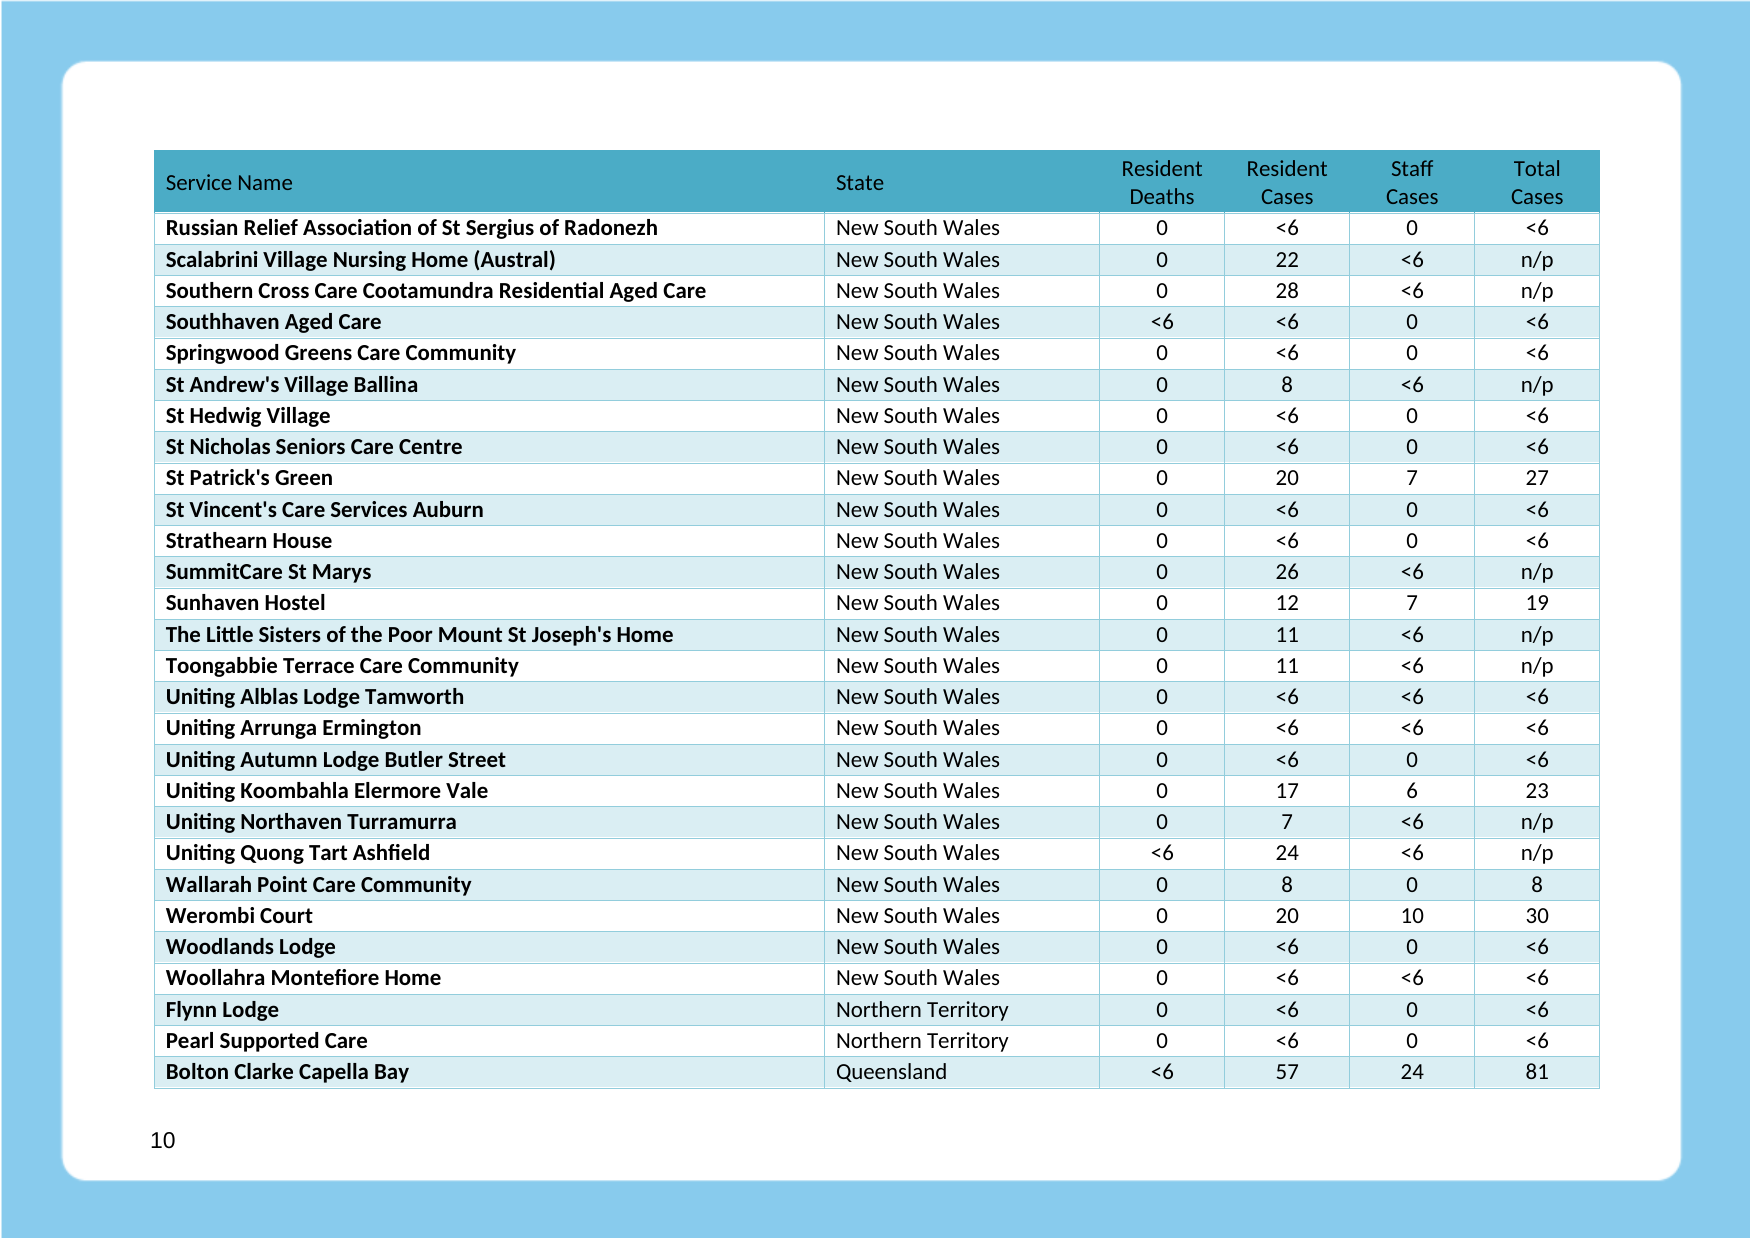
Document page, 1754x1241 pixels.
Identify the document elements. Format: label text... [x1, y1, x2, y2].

table_cell New South Wales [825, 589, 1099, 619]
table_cell 0 [1100, 401, 1224, 431]
table_cell New South Wales [825, 339, 1099, 369]
table_cell New South Wales [825, 276, 1099, 306]
table_cell 0 [1100, 245, 1224, 275]
table_cell 0 [1350, 401, 1474, 431]
table_cell Southern Cross Care Cootamundra Residential Aged Care [155, 276, 824, 306]
table_cell <6 [1475, 339, 1599, 369]
table_cell 0 [1350, 932, 1474, 962]
table_cell 0 [1350, 495, 1474, 525]
table_cell Wallarah Point Care Community [155, 870, 824, 900]
table_cell 0 [1100, 964, 1224, 994]
table_cell 8 [1475, 870, 1599, 900]
table_cell 8 [1225, 870, 1349, 900]
table_cell New South Wales [825, 964, 1099, 994]
table_cell <6 [1350, 557, 1474, 587]
table_cell <6 [1225, 432, 1349, 462]
table_header Resident Cases [1225, 151, 1349, 212]
table_cell New South Wales [825, 651, 1099, 681]
table_cell 20 [1225, 901, 1349, 931]
table_cell 0 [1350, 870, 1474, 900]
table_cell n/p [1475, 276, 1599, 306]
table_cell <6 [1475, 307, 1599, 337]
table_cell Woollahra Montefiore Home [155, 964, 824, 994]
table_cell 0 [1100, 526, 1224, 556]
table_cell <6 [1475, 214, 1599, 244]
table_cell 0 [1350, 526, 1474, 556]
table_cell <6 [1350, 651, 1474, 681]
table_cell 0 [1100, 714, 1224, 744]
table_cell <6 [1100, 307, 1224, 337]
table_cell New South Wales [825, 901, 1099, 931]
table_cell 30 [1475, 901, 1599, 931]
table_header Total Cases [1475, 151, 1599, 212]
table_cell 0 [1100, 995, 1224, 1025]
table_cell Uniting Autumn Lodge Butler Street [155, 745, 824, 775]
table_cell St Nicholas Seniors Care Centre [155, 432, 824, 462]
table_cell n/p [1475, 620, 1599, 650]
table_cell 20 [1225, 464, 1349, 494]
table_cell <6 [1225, 401, 1349, 431]
table_cell 24 [1225, 839, 1349, 869]
table_cell New South Wales [825, 839, 1099, 869]
table_cell <6 [1350, 964, 1474, 994]
table_cell Uniting Arrunga Ermington [155, 714, 824, 744]
table_cell The Little Sisters of the Poor Mount St Joseph's Home [155, 620, 824, 650]
table_cell <6 [1475, 432, 1599, 462]
table_cell <6 [1350, 276, 1474, 306]
table_cell Springwood Greens Care Community [155, 339, 824, 369]
table_cell <6 [1475, 495, 1599, 525]
table_cell <6 [1100, 839, 1224, 869]
table_cell 7 [1350, 589, 1474, 619]
table_cell 0 [1350, 1026, 1474, 1056]
table_cell Sunhaven Hostel [155, 589, 824, 619]
table_cell 0 [1100, 807, 1224, 837]
table_cell <6 [1350, 839, 1474, 869]
table_cell New South Wales [825, 214, 1099, 244]
table_cell 0 [1100, 370, 1224, 400]
table_cell New South Wales [825, 776, 1099, 806]
table_cell New South Wales [825, 620, 1099, 650]
table_cell n/p [1475, 245, 1599, 275]
table_cell 27 [1475, 464, 1599, 494]
table_cell <6 [1225, 932, 1349, 962]
table_cell <6 [1225, 995, 1349, 1025]
table_cell <6 [1475, 964, 1599, 994]
table_header Staff Cases [1350, 151, 1474, 212]
table_cell 0 [1350, 307, 1474, 337]
table_cell n/p [1475, 839, 1599, 869]
table_cell <6 [1475, 995, 1599, 1025]
table_cell St Vincent's Care Services Auburn [155, 495, 824, 525]
table_cell 0 [1100, 495, 1224, 525]
table_cell 7 [1350, 464, 1474, 494]
table_cell <6 [1475, 714, 1599, 744]
table_cell 0 [1100, 1026, 1224, 1056]
table_cell <6 [1225, 339, 1349, 369]
table_cell New South Wales [825, 401, 1099, 431]
table_cell New South Wales [825, 464, 1099, 494]
table_cell n/p [1475, 370, 1599, 400]
table_cell <6 [1225, 745, 1349, 775]
table_cell 19 [1475, 589, 1599, 619]
table_cell SummitCare St Marys [155, 557, 824, 587]
table_cell Pearl Supported Care [155, 1026, 824, 1056]
table_header Resident Deaths [1100, 151, 1224, 212]
table_header State [825, 151, 1099, 212]
table_cell 0 [1350, 214, 1474, 244]
table_cell n/p [1475, 807, 1599, 837]
table_cell Uniting Quong Tart Ashfield [155, 839, 824, 869]
table_cell <6 [1350, 245, 1474, 275]
table_cell 17 [1225, 776, 1349, 806]
table_cell <6 [1225, 682, 1349, 712]
table_cell <6 [1225, 526, 1349, 556]
table_cell 0 [1100, 214, 1224, 244]
table_cell 22 [1225, 245, 1349, 275]
table_cell 0 [1100, 901, 1224, 931]
table_cell St Hedwig Village [155, 401, 824, 431]
table_cell 28 [1225, 276, 1349, 306]
table_cell <6 [1225, 964, 1349, 994]
table_cell 26 [1225, 557, 1349, 587]
table_cell 6 [1350, 776, 1474, 806]
table_cell Uniting Koombahla Elermore Vale [155, 776, 824, 806]
table_cell New South Wales [825, 870, 1099, 900]
table_cell <6 [1475, 401, 1599, 431]
table_cell <6 [1350, 807, 1474, 837]
table_cell <6 [1475, 682, 1599, 712]
table_cell <6 [1225, 714, 1349, 744]
table_cell New South Wales [825, 807, 1099, 837]
table_cell <6 [1475, 1026, 1599, 1056]
table_cell New South Wales [825, 714, 1099, 744]
table_cell <6 [1350, 682, 1474, 712]
table_cell 8 [1225, 370, 1349, 400]
table_cell 0 [1100, 339, 1224, 369]
table_cell <6 [1225, 214, 1349, 244]
table_cell Flynn Lodge [155, 995, 824, 1025]
table_cell n/p [1475, 651, 1599, 681]
table_cell 11 [1225, 620, 1349, 650]
table_cell 0 [1350, 995, 1474, 1025]
picture [3, 2, 1750, 1238]
table_cell 0 [1100, 682, 1224, 712]
table_cell <6 [1350, 620, 1474, 650]
table_cell Woodlands Lodge [155, 932, 824, 962]
table_cell 0 [1100, 557, 1224, 587]
table_cell 12 [1225, 589, 1349, 619]
table_cell New South Wales [825, 495, 1099, 525]
table_cell Uniting Alblas Lodge Tamworth [155, 682, 824, 712]
table_cell New South Wales [825, 557, 1099, 587]
table_cell 0 [1100, 620, 1224, 650]
table_cell Northern Territory [825, 995, 1099, 1025]
table_cell 0 [1100, 776, 1224, 806]
table_cell Toongabbie Terrace Care Community [155, 651, 824, 681]
table_cell Scalabrini Village Nursing Home (Austral) [155, 245, 824, 275]
table_cell 0 [1100, 932, 1224, 962]
table_cell New South Wales [825, 370, 1099, 400]
table_cell 0 [1100, 870, 1224, 900]
table_cell <6 [1475, 932, 1599, 962]
table_cell 23 [1475, 776, 1599, 806]
table_cell New South Wales [825, 745, 1099, 775]
table_cell New South Wales [825, 307, 1099, 337]
table_cell Werombi Court [155, 901, 824, 931]
table_cell New South Wales [825, 682, 1099, 712]
table_cell New South Wales [825, 526, 1099, 556]
table_cell 7 [1225, 807, 1349, 837]
table_cell 57 [1225, 1057, 1349, 1087]
table_cell <6 [1225, 495, 1349, 525]
table_cell St Patrick's Green [155, 464, 824, 494]
table_cell St Andrew's Village Ballina [155, 370, 824, 400]
table_cell New South Wales [825, 932, 1099, 962]
table_cell 0 [1100, 589, 1224, 619]
table_cell <6 [1100, 1057, 1224, 1087]
table_cell Queensland [825, 1057, 1099, 1087]
table_cell 0 [1100, 464, 1224, 494]
table_cell 0 [1100, 276, 1224, 306]
table_cell 0 [1350, 432, 1474, 462]
table_cell New South Wales [825, 245, 1099, 275]
table_cell n/p [1475, 557, 1599, 587]
table_cell Strathearn House [155, 526, 824, 556]
table_cell 0 [1100, 432, 1224, 462]
table_cell <6 [1350, 370, 1474, 400]
table_cell 11 [1225, 651, 1349, 681]
table_cell <6 [1225, 1026, 1349, 1056]
table_cell 0 [1100, 651, 1224, 681]
table_cell <6 [1475, 745, 1599, 775]
table_cell Uniting Northaven Turramurra [155, 807, 824, 837]
table_cell Southhaven Aged Care [155, 307, 824, 337]
table_cell 24 [1350, 1057, 1474, 1087]
table_cell 0 [1350, 745, 1474, 775]
table_header Service Name [155, 151, 824, 212]
table_cell New South Wales [825, 432, 1099, 462]
table_cell <6 [1475, 526, 1599, 556]
table_cell <6 [1225, 307, 1349, 337]
table_cell 10 [1350, 901, 1474, 931]
table_cell 0 [1100, 745, 1224, 775]
table_cell Bolton Clarke Capella Bay [155, 1057, 824, 1087]
table_cell 0 [1350, 339, 1474, 369]
table_cell Russian Relief Association of St Sergius of Radonezh [155, 214, 824, 244]
table_cell 81 [1475, 1057, 1599, 1087]
table_cell <6 [1350, 714, 1474, 744]
table_cell Northern Territory [825, 1026, 1099, 1056]
